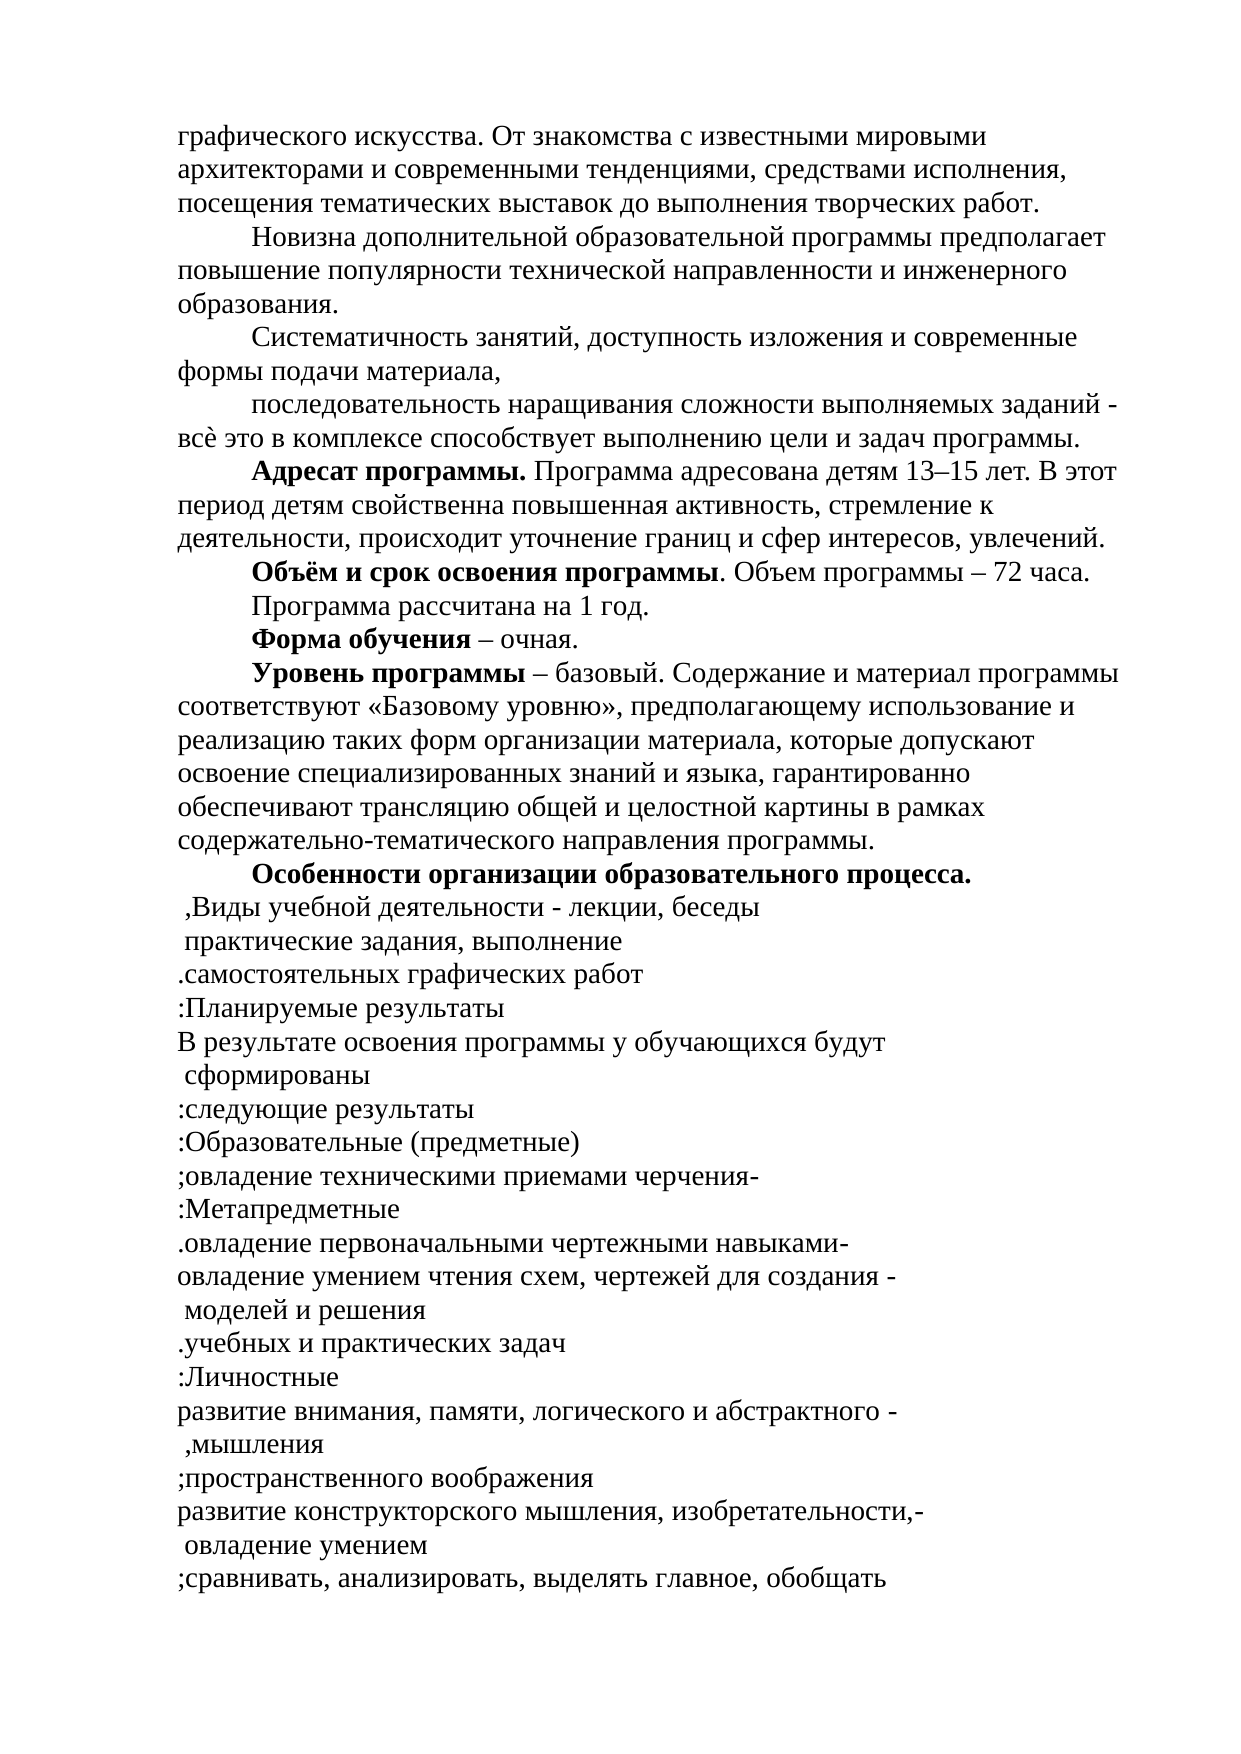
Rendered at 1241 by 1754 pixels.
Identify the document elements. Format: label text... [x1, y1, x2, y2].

text Программа рассчитана на 1 год. [177, 588, 1152, 621]
text Планируемые результаты: [177, 990, 927, 1024]
text практические задания, выполнение [177, 923, 927, 957]
text -овладение техническими приемами черчения; [177, 1158, 927, 1191]
text последовательность наращивания сложности выполняемых заданий - всѐ это в комплексе способствует выполнению цели и задач программы. [177, 386, 1152, 453]
text -развитие внимания, памяти, логического и абстрактного мышления, [177, 1393, 927, 1460]
text Метапредметные: [177, 1191, 927, 1225]
text Систематичность занятий, доступность изложения и современные формы подачи материала, [177, 319, 1152, 386]
text Новизна дополнительной образовательной программы предполагает повышение популярности технической направленности и инженерного образования. [177, 219, 1152, 319]
text следующие результаты: [177, 1091, 927, 1124]
text Личностные: [177, 1359, 927, 1393]
text Адресат программы. Программа адресована детям 13–15 лет. В этот период детям свойственна повышенная активность, стремление к деятельности, происходит уточнение границ и сфер интересов, увлечений. [177, 453, 1152, 554]
text пространственного воображения; [177, 1460, 927, 1493]
text сравнивать, анализировать, выделять главное, обобщать; [177, 1560, 927, 1594]
text -овладение умением чтения схем, чертежей для создания моделей и решения [177, 1258, 927, 1326]
text самостоятельных графических работ. [177, 957, 927, 990]
text -развитие конструкторского мышления, изобретательности, овладение умением [177, 1493, 927, 1560]
text В результате освоения программы у обучающихся будут сформированы [177, 1024, 927, 1091]
text Уровень программы – базовый. Содержание и материал программы соответствуют «Базовому уровню», предполагающему использование и реализацию таких форм организации материала, которые допускают освоение специализированных знаний и языка, гарантированно обеспечивают трансляцию общей и целостной картины в рамках содержательно-тематического направления программы. [177, 655, 1152, 856]
text учебных и практических задач. [177, 1326, 927, 1359]
text Виды учебной деятельности - лекции, беседы, [177, 889, 927, 923]
text Объём и срок освоения программы. Объем программы – 72 часа. [177, 554, 1152, 588]
text Образовательные (предметные): [177, 1124, 927, 1158]
text Форма обучения – очная. [177, 621, 1152, 655]
text -овладение первоначальными чертежными навыками. [177, 1225, 927, 1258]
text Особенности организации образовательного процесса. [177, 856, 1152, 889]
